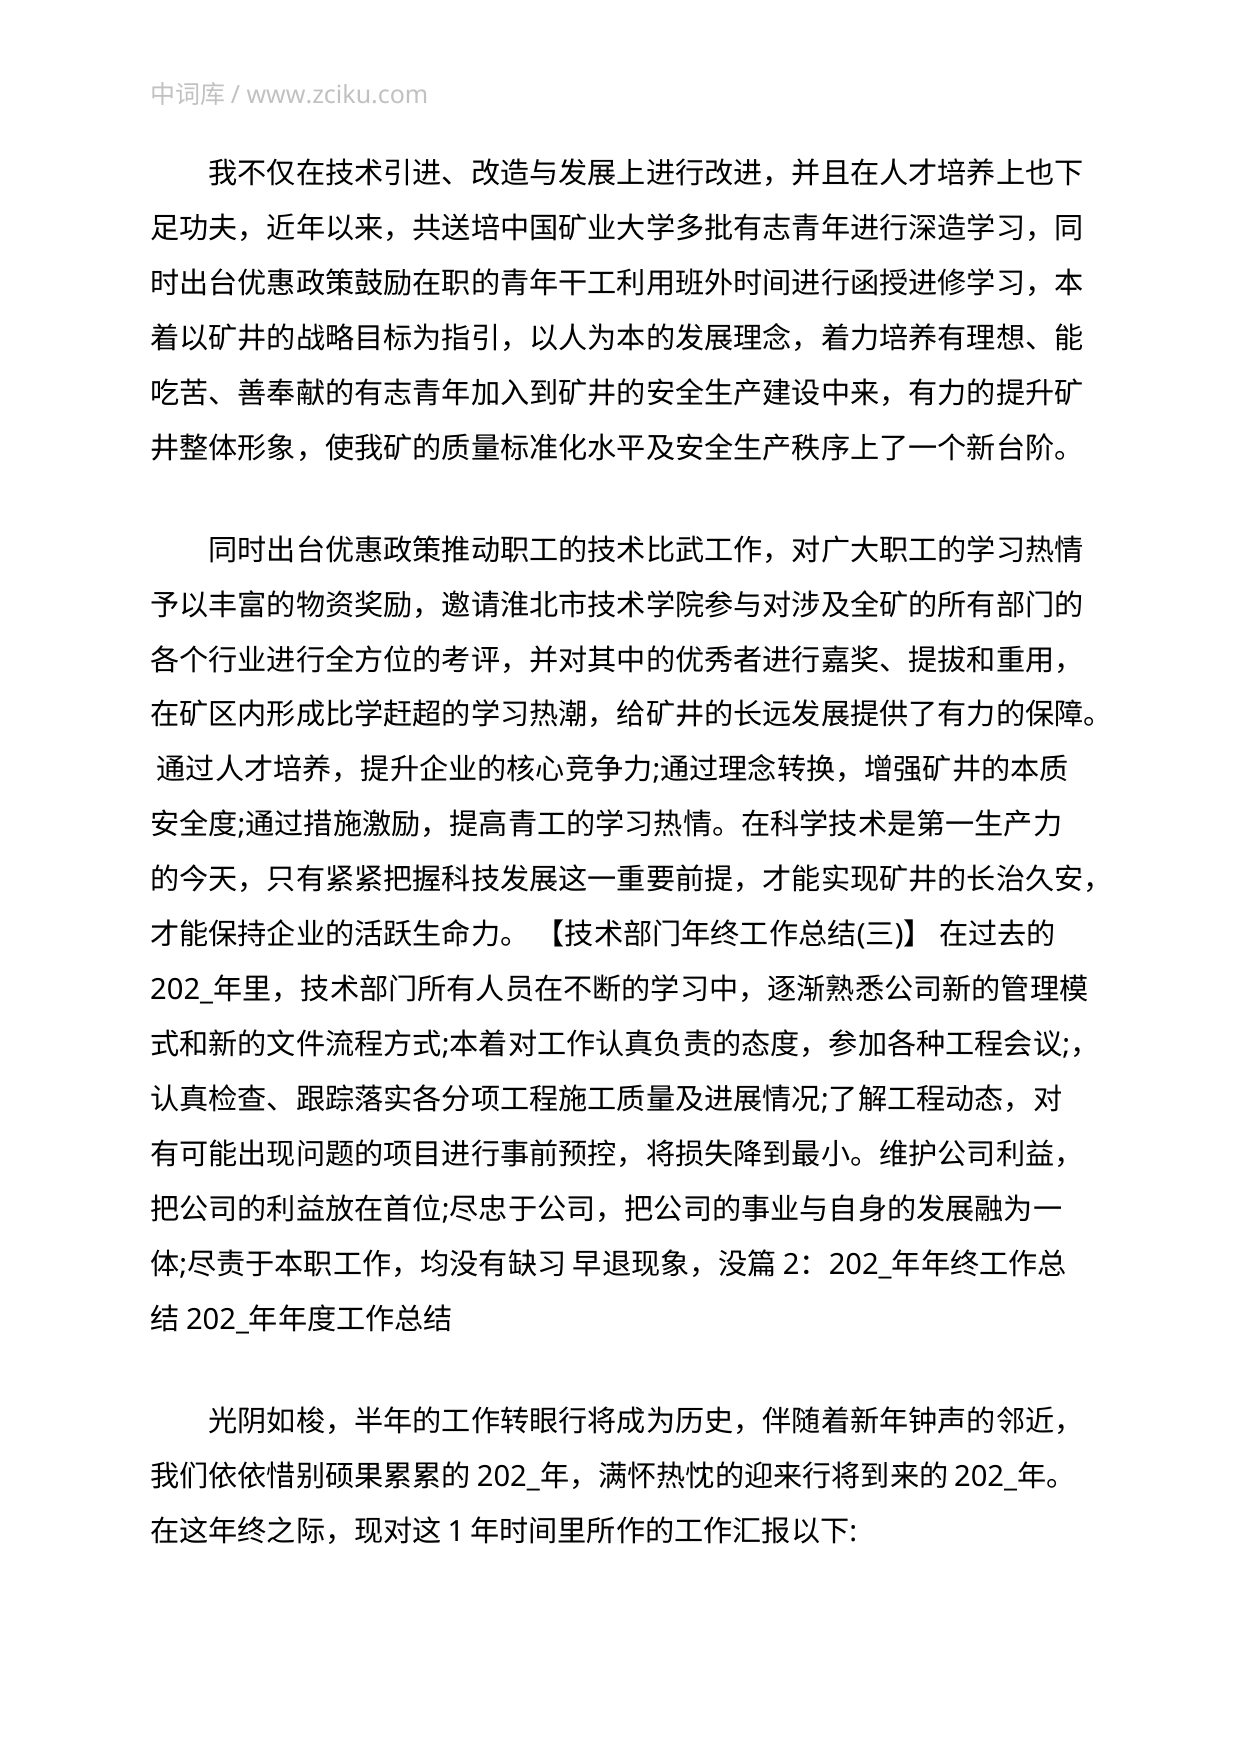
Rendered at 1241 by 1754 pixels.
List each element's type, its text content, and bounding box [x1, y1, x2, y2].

text 我不仅在技术引进、改造与发展上进行改进，并且在人才培养上也下足功夫，近年以来，共送培中国矿业大学多批有志青年进行深造学习，同时出台优惠政策鼓励在职的青年干工利用班外时间进行函授进修学习，本着以矿井的战略目标为指引，以人为本的发展理念，着力培养有理想、能吃苦、善奉献的有志青年加入到矿井的安全生产建设中来，有力的提升矿井整体形象，使我矿的质量标准化水平及安全生产秩序上了一个新台阶。 [150, 150, 1090, 467]
text 光阴如梭，半年的工作转眼行将成为历史，伴随着新年钟声的邻近，我们依依惜别硕果累累的202_年，满怀热忱的迎来行将到来的202_年。在这年终之际，现对这1年时间里所作的工作汇报以下: [150, 1398, 1090, 1550]
text 同时出台优惠政策推动职工的技术比武工作，对广大职工的学习热情予以丰富的物资奖励，邀请淮北市技术学院参与对涉及全矿的所有部门的各个行业进行全方位的考评，并对其中的优秀者进行嘉奖、提拔和重用，在矿区内形成比学赶超的学习热潮，给矿井的长远发展提供了有力的保障。 通过人才培养，提升企业的核心竞争力;通过理念转换，增强矿井的本质安全度;通过措施激励，提高青工的学习热情。在科学技术是第一生产力的今天，只有紧紧把握科技发展这一重要前提，才能实现矿井的长治久安，才能保持企业的活跃生命力。 【技术部门年终工作总结(三)】 在过去的202_年里，技术部门所有人员在不断的学习中，逐渐熟悉公司新的管理模式和新的文件流程方式;本着对工作认真负责的态度，参加各种工程会议;，认真检查、跟踪落实各分项工程施工质量及进展情况;了解工程动态，对有可能出现问题的项目进行事前预控，将损失降到最小。维护公司利益，把公司的利益放在首位;尽忠于公司，把公司的事业与自身的发展融为一体;尽责于本职工作，均没有缺习 早退现象，没篇2：202_年年终工作总结 202_年年度工作总结 [150, 526, 1090, 1338]
